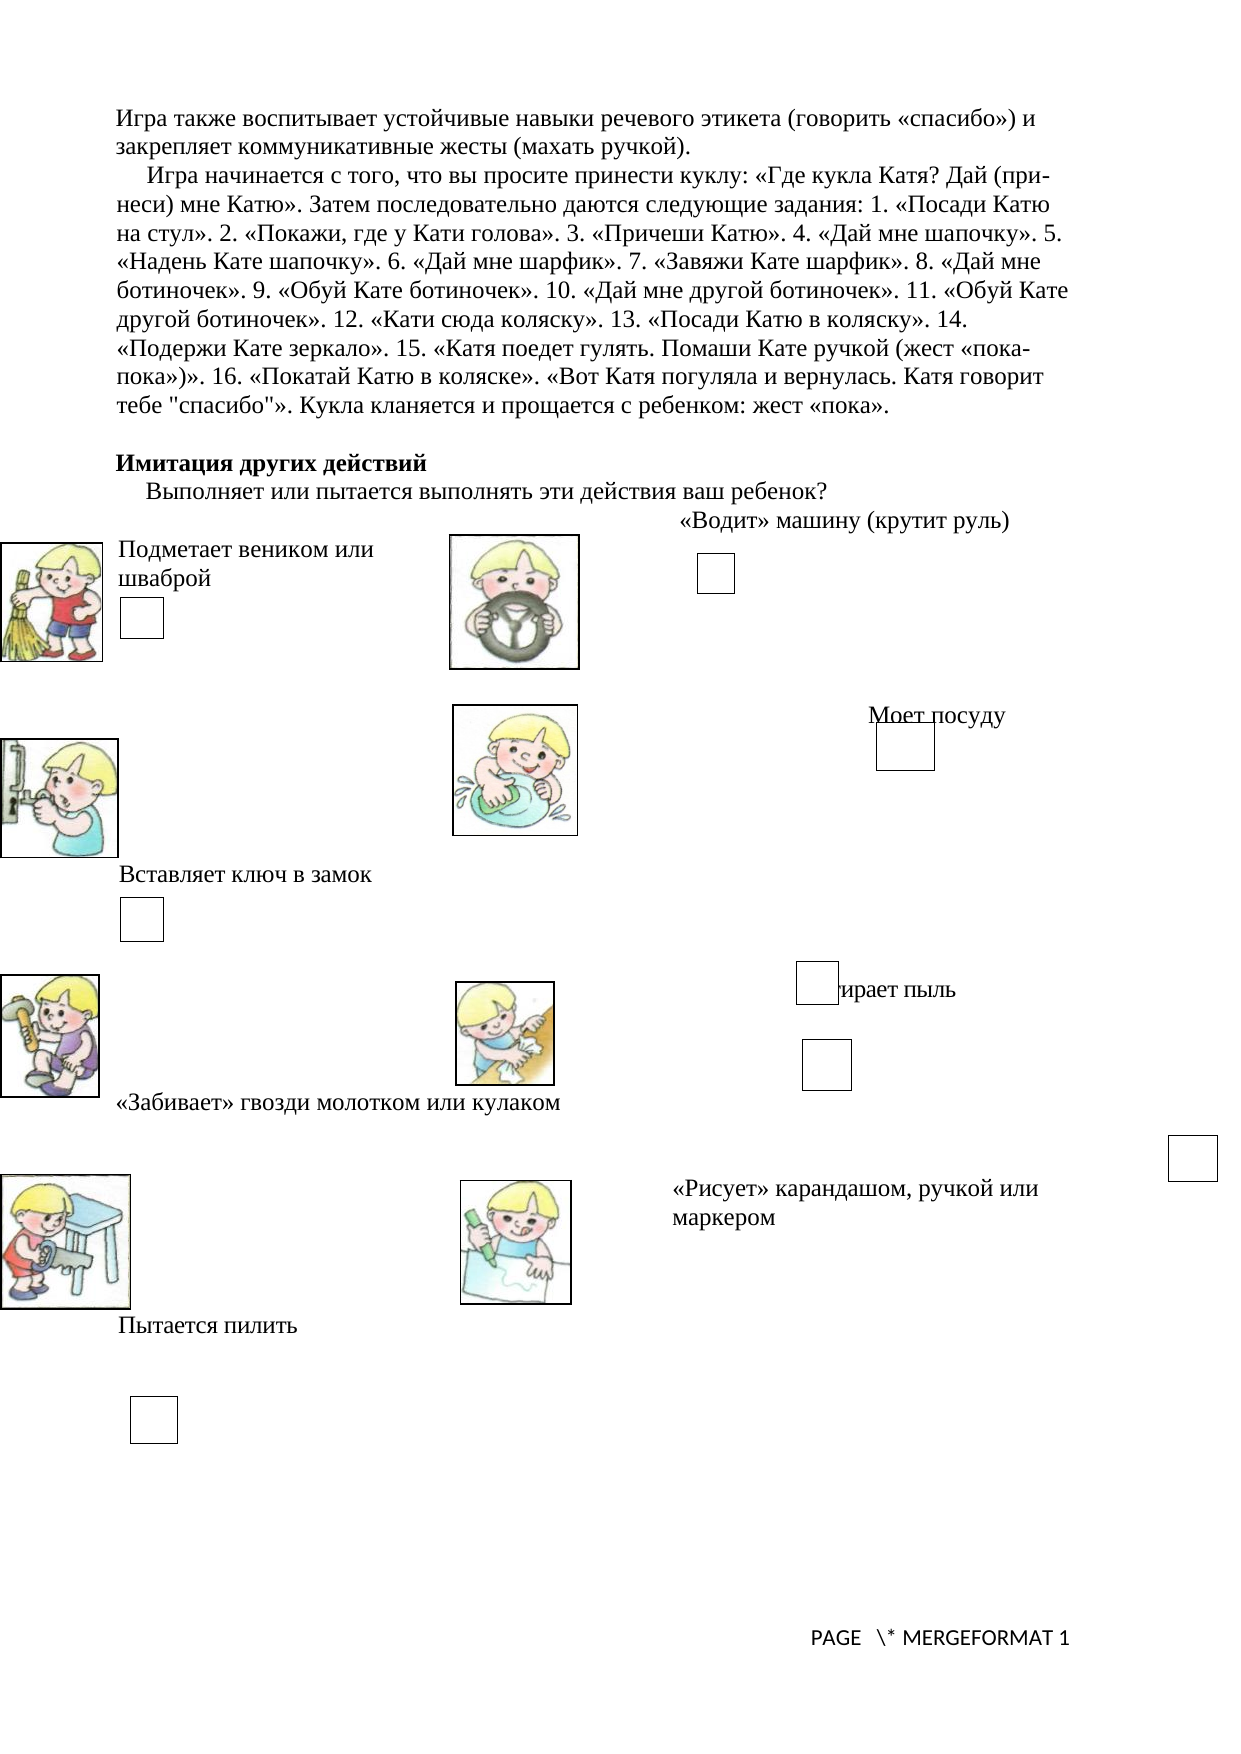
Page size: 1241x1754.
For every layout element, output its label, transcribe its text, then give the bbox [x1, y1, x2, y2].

picture [2, 544, 102, 661]
text Вставляет ключ в замок [118, 728, 516, 888]
text «Рисует» карандашом, ручкой или маркером [672, 1173, 1070, 1231]
text Имитация других действий [115, 448, 862, 476]
text Моет посуду [868, 700, 1070, 728]
picture [2, 1175, 130, 1308]
text Выполняет или пытается выполнять эти действия ваш ребенок? [145, 476, 1070, 505]
text Пытается пилить [118, 1173, 357, 1339]
text Игра начинается с того, что вы просите принести куклу: «Где кукла Катя? Дай (принеси) мне Катю». Затем последовательно даются следующие задания: 1. «Посади Катю на стул». 2. «Покажи, где у Кати голова». 3. «Причеши Катю». 4. «Дай мне шапочку». 5. «Надень Кате шапочку». 6. «Дай мне шарфик». 7. «Завяжи Кате шарфик». 8. «Дай мне ботиночек». 9. «Обуй Кате ботиночек». 10. «Дай мне другой ботиночек». 11. «Обуй Кате другой ботиночек». 12. «Кати сюда коляску». 13. «Посади Катю в коляску». 14. «Подержи Кате зеркало». 15. «Катя поедет гулять. Помаши Кате ручкой (жест «пока-пока»)». 16. «Покатай Катю в коляске». «Вот Катя погуляла и вернулась. Катя говорит тебе "спасибо"». Кукла кланяется и прощается с ребенком: жест «пока». [116, 160, 1070, 419]
text Подметает веником или шваброй [118, 534, 436, 591]
picture [461, 1181, 570, 1303]
picture [457, 983, 553, 1084]
picture [450, 536, 578, 668]
picture [2, 740, 117, 857]
text «Забивает» гвозди молотком или кулаком [115, 974, 601, 1116]
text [115, 103, 1070, 160]
text Вытирает пыль [839, 974, 1070, 1003]
picture [454, 706, 577, 835]
text «Водит» машину (крутит руль) [679, 505, 1070, 534]
picture [2, 976, 98, 1096]
